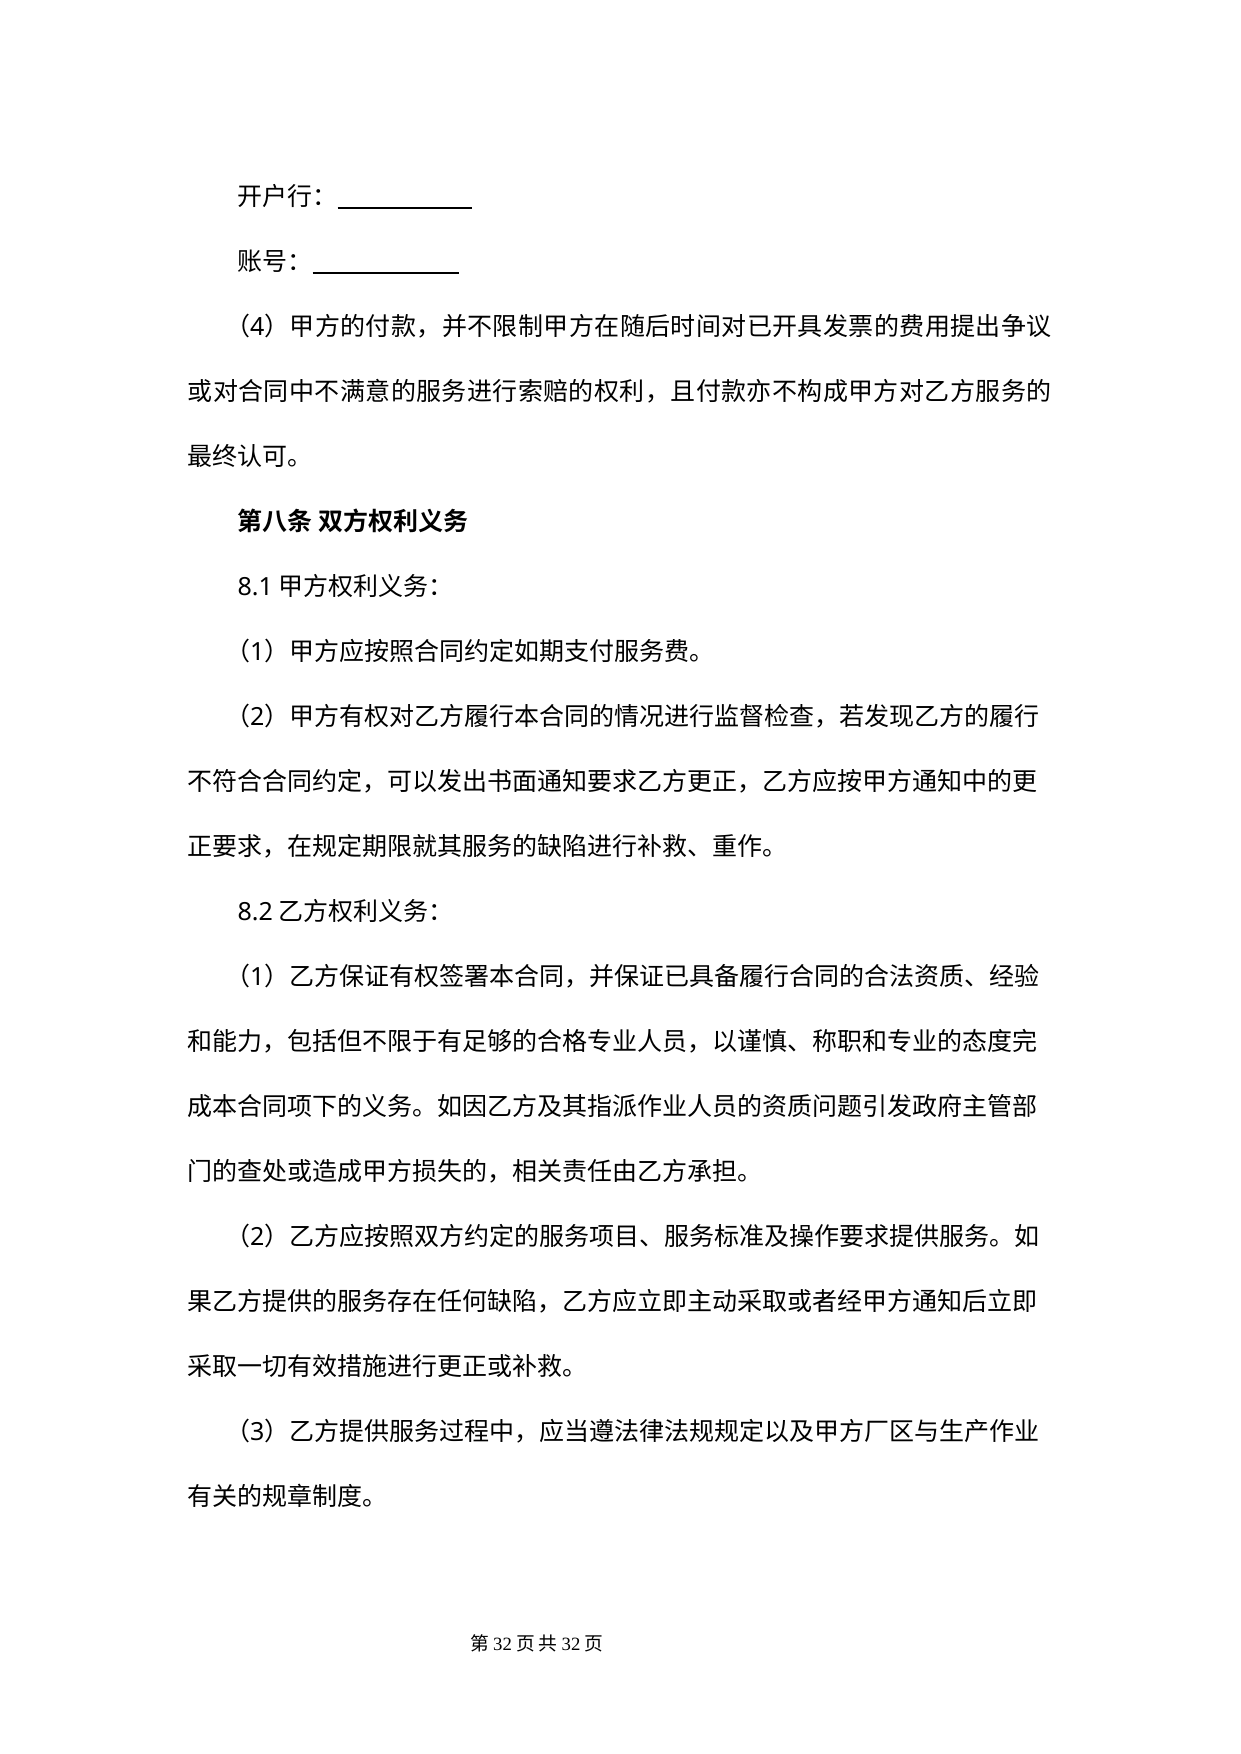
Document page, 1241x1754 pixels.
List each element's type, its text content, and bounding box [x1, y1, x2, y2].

text （1）甲方应按照合同约定如期支付服务费。 [187, 617, 1053, 682]
text （3）乙方提供服务过程中，应当遵法律法规规定以及甲方厂区与生产作业有关的规章制度。 [187, 1397, 1053, 1527]
text 8.1甲方权利义务： [237, 552, 1053, 617]
text 开户行： [187, 162, 1053, 227]
text （2）乙方应按照双方约定的服务项目、服务标准及操作要求提供服务。如果乙方提供的服务存在任何缺陷，乙方应立即主动采取或者经甲方通知后立即采取一切有效措施进行更正或补救。 [187, 1202, 1053, 1397]
text 8.2乙方权利义务： [187, 877, 1053, 942]
text （2）甲方有权对乙方履行本合同的情况进行监督检查，若发现乙方的履行不符合合同约定，可以发出书面通知要求乙方更正，乙方应按甲方通知中的更正要求，在规定期限就其服务的缺陷进行补救、重作。 [187, 682, 1053, 877]
text 第八条 双方权利义务 [187, 487, 1053, 552]
list 甲方的付款，并不限制甲方在随后时间对已开具发票的费用提出争议或对合同中不满意的服务进行索赔的权利，且付款亦不构成甲方对乙方服务的最终认可。 [187, 292, 1053, 487]
text （1）乙方保证有权签署本合同，并保证已具备履行合同的合法资质、经验和能力，包括但不限于有足够的合格专业人员，以谨慎、称职和专业的态度完成本合同项下的义务。如因乙方及其指派作业人员的资质问题引发政府主管部门的查处或造成甲方损失的，相关责任由乙方承担。 [187, 942, 1053, 1202]
text 账号： [187, 227, 1053, 292]
